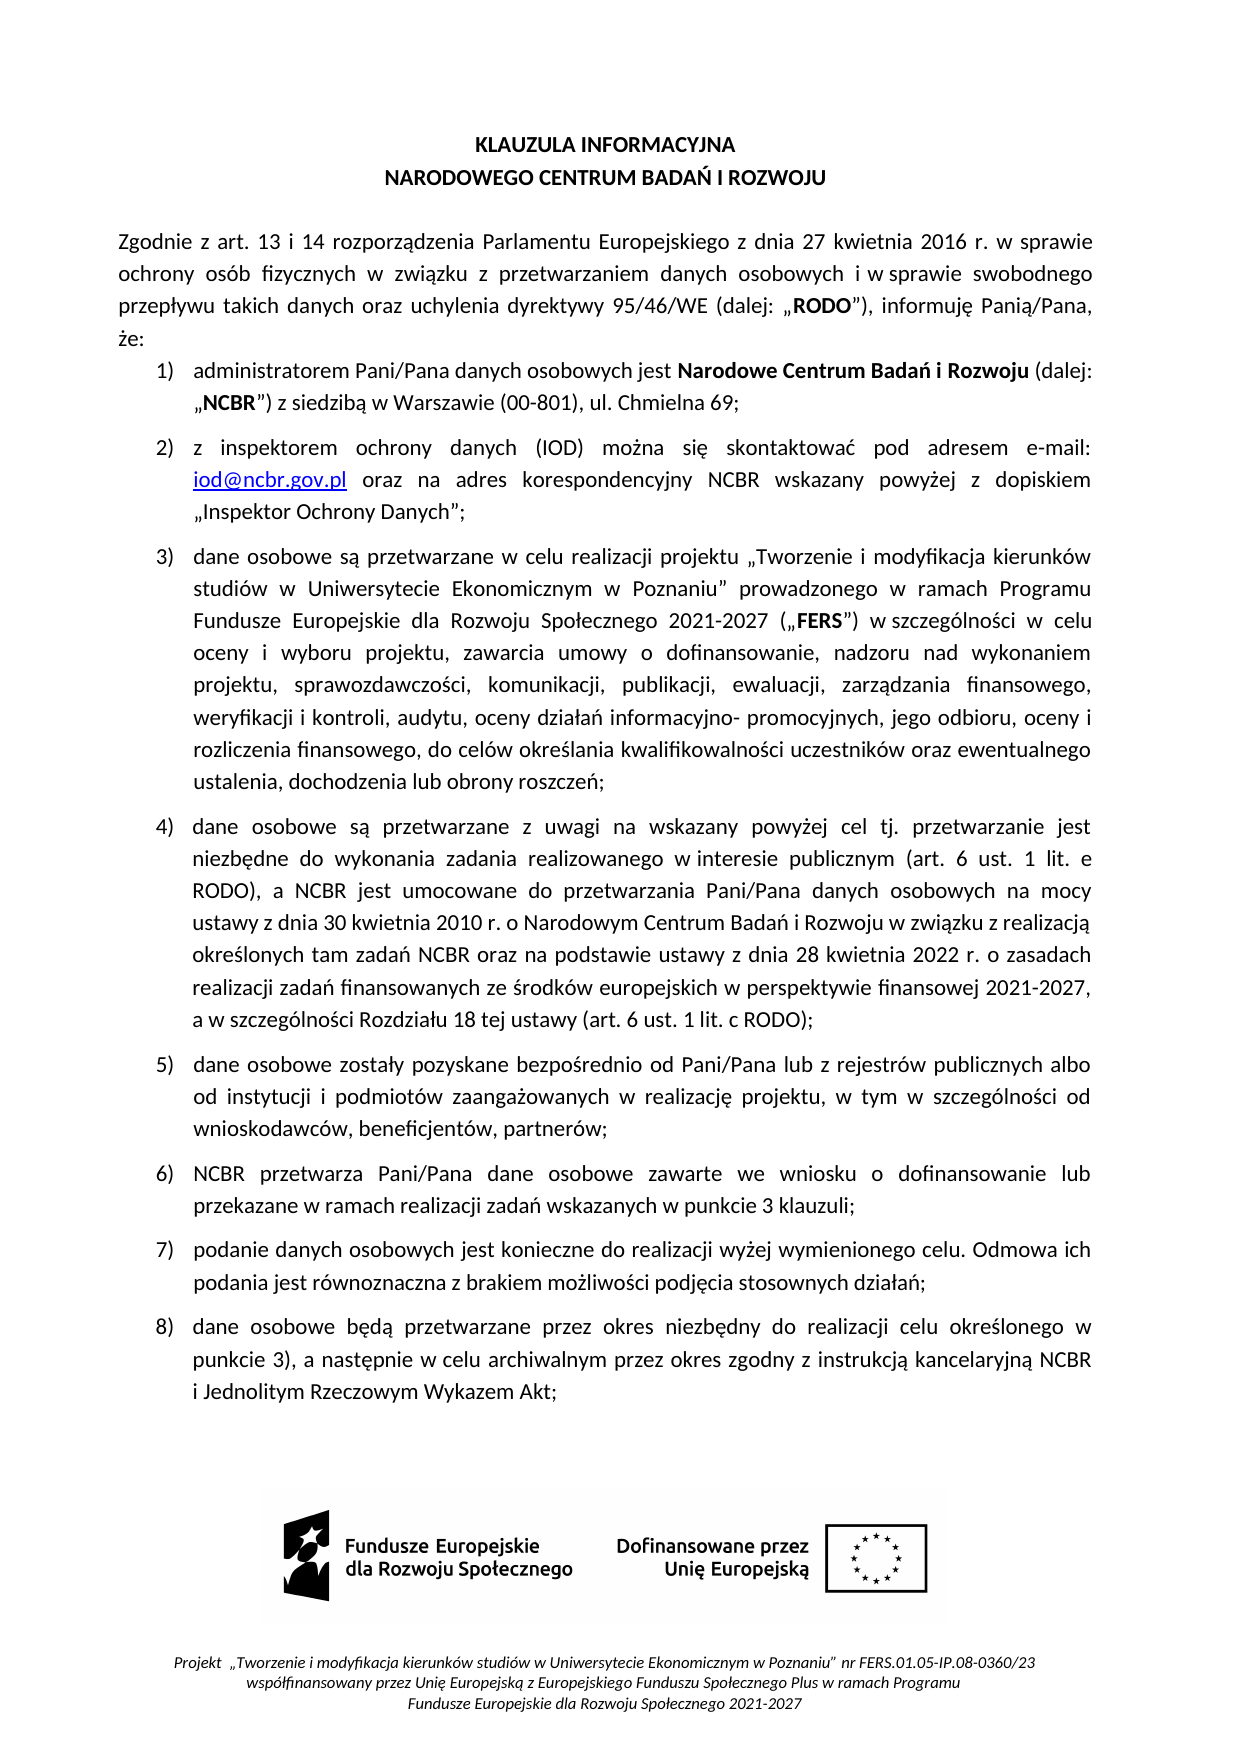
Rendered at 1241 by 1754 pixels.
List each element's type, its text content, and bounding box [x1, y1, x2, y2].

picture [261, 1487, 950, 1624]
list NCBR przetwarza Pani/Pana dane osobowe zawarte we wniosku o dofinansowanie lub przekazane w ramach realizacji zadań wskazanych w punkcie 3 klauzuli; [156, 1159, 1093, 1219]
text NARODOWEGO CENTRUM BADAŃ I ROZWOJU [118, 163, 1093, 191]
list z inspektorem ochrony danych (IOD) można się skontaktować pod adresem e-mail: iod@ncbr.gov.pl oraz na adres korespondencyjny NCBR wskazany powyżej z dopiskiem „Inspektor Ochrony Danych”; [156, 433, 1093, 525]
list podanie danych osobowych jest konieczne do realizacji wyżej wymienionego celu. Odmowa ich podania jest równoznaczna z brakiem możliwości podjęcia stosownych działań; [156, 1236, 1093, 1296]
text Zgodnie z art. 13 i 14 rozporządzenia Parlamentu Europejskiego z dnia 27 kwietnia 2016 r. w sprawie ochrony osób fizycznych w związku z przetwarzaniem danych osobowych i w sprawie swobodnego przepływu takich danych oraz uchylenia dyrektywy 95/46/WE (dalej: „RODO”), informuję Panią/Pana, że: [118, 227, 1093, 352]
list dane osobowe będą przetwarzane przez okres niezbędny do realizacji celu określonego w punkcie 3), a następnie w celu archiwalnym przez okres zgodny z instrukcją kancelaryjną NCBR i Jednolitym Rzeczowym Wykazem Akt; [155, 1312, 1093, 1405]
list administratorem Pani/Pana danych osobowych jest Narodowe Centrum Badań i Rozwoju (dalej: „NCBR”) z siedzibą w Warszawie (00-801), ul. Chmielna 69; [156, 356, 1093, 416]
list dane osobowe są przetwarzane w celu realizacji projektu „Tworzenie i modyfikacja kierunków studiów w Uniwersytecie Ekonomicznym w Poznaniu” prowadzonego w ramach Programu Fundusze Europejskie dla Rozwoju Społecznego 2021-2027 („FERS”) w szczególności w celu oceny i wyboru projektu, zawarcia umowy o dofinansowanie, nadzoru nad wykonaniem projektu, sprawozdawczości, komunikacji, publikacji, ewaluacji, zarządzania finansowego, weryfikacji i kontroli, audytu, oceny działań informacyjno- promocyjnych, jego odbioru, oceny i rozliczenia finansowego, do celów określania kwalifikowalności uczestników oraz ewentualnego ustalenia, dochodzenia lub obrony roszczeń; [156, 542, 1093, 795]
list dane osobowe są przetwarzane z uwagi na wskazany powyżej cel tj. przetwarzanie jest niezbędne do wykonania zadania realizowanego w interesie publicznym (art. 6 ust. 1 lit. e RODO), a NCBR jest umocowane do przetwarzania Pani/Pana danych osobowych na mocy ustawy z dnia 30 kwietnia 2010 r. o Narodowym Centrum Badań i Rozwoju w związku z realizacją określonych tam zadań NCBR oraz na podstawie ustawy z dnia 28 kwietnia 2022 r. o zasadach realizacji zadań finansowanych ze środków europejskich w perspektywie finansowej 2021-2027, a w szczególności Rozdziału 18 tej ustawy (art. 6 ust. 1 lit. c RODO); [156, 812, 1093, 1033]
text KLAUZULA INFORMACYJNA [118, 131, 1093, 159]
list dane osobowe zostały pozyskane bezpośrednio od Pani/Pana lub z rejestrów publicznych albo od instytucji i podmiotów zaangażowanych w realizację projektu, w tym w szczególności od wnioskodawców, beneficjentów, partnerów; [156, 1050, 1093, 1142]
